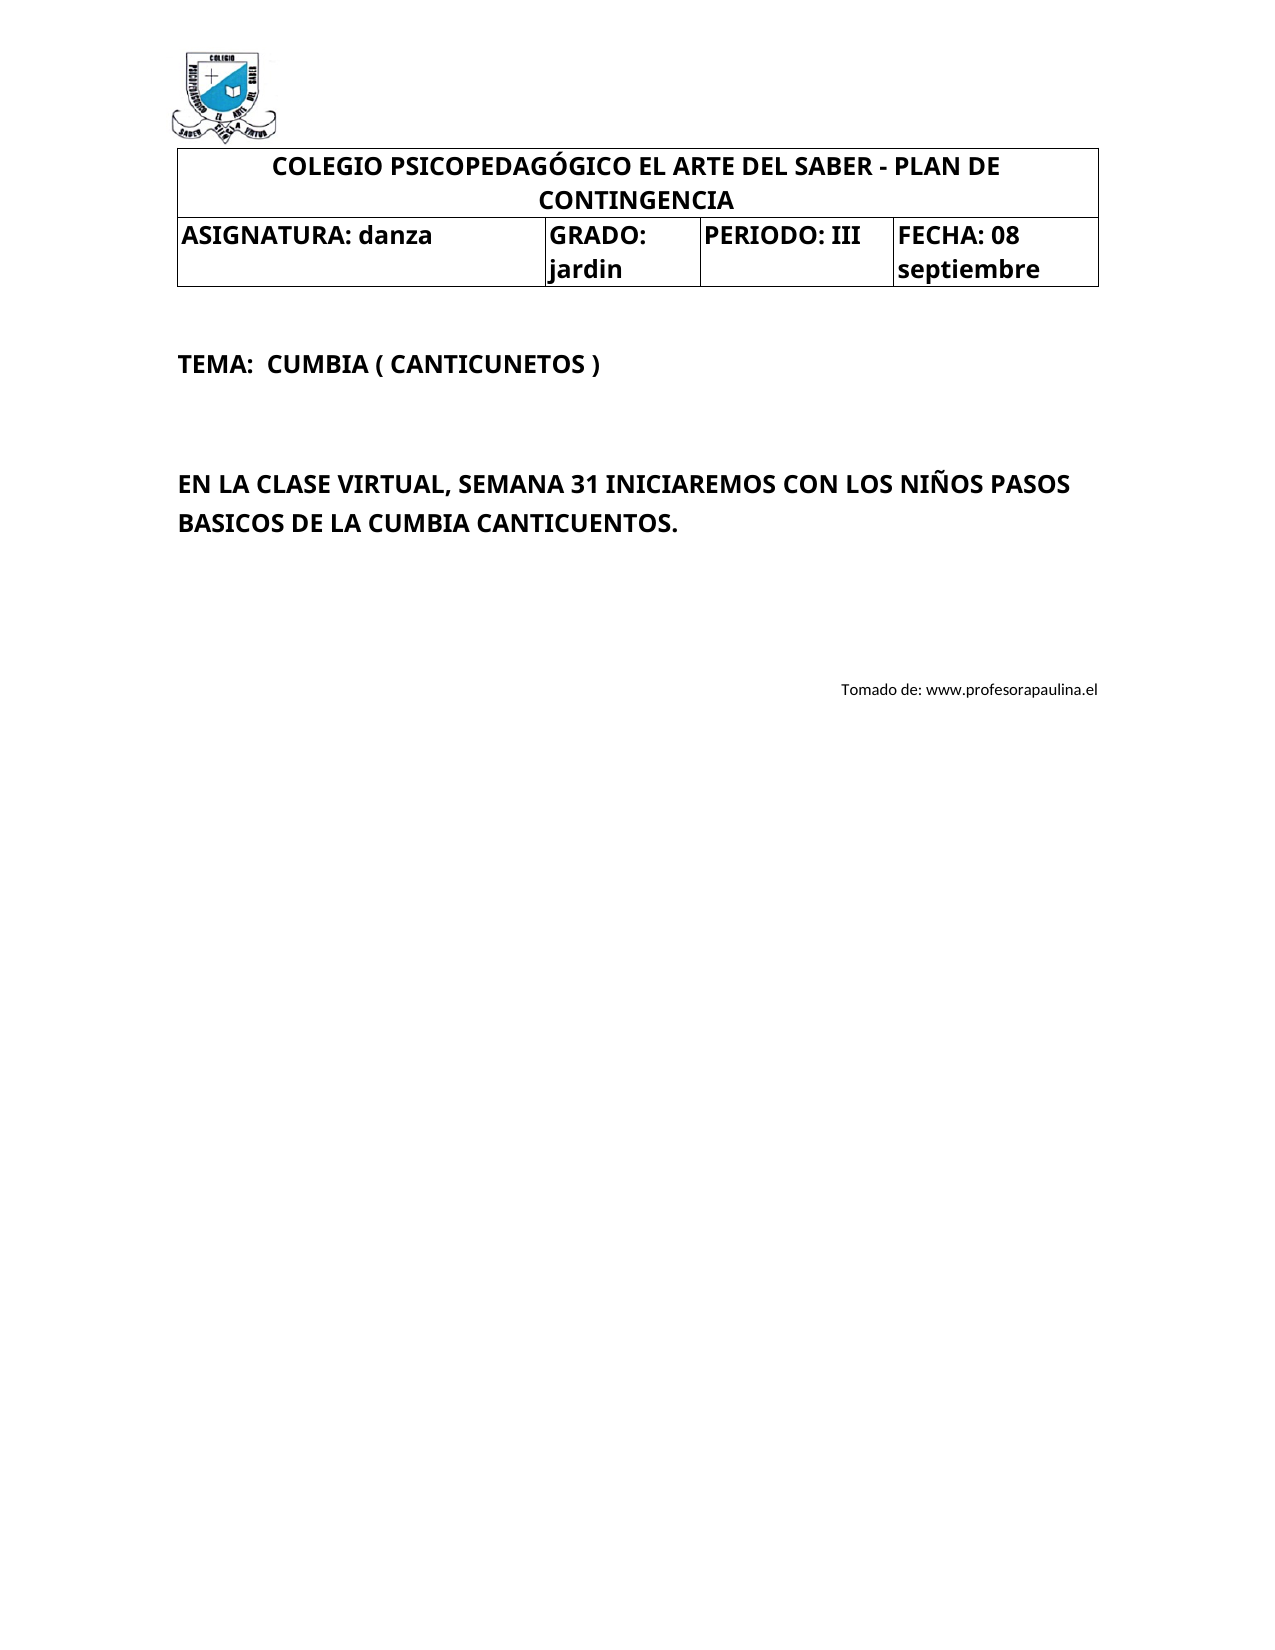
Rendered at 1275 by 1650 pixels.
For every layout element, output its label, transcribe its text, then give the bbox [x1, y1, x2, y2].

table_cell FECHA: 08 septiembre [894, 218, 1098, 286]
picture [166, 47, 281, 146]
table_cell ASIGNATURA: danza [178, 218, 545, 286]
text EN LA CLASE VIRTUAL, SEMANA 31 INICIAREMOS CON LOS NIÑOS PASOS BASICOS DE LA CUMBIA CANTICUENTOS. [177, 467, 1098, 540]
text Tomado de: www.profesorapaulina.el [177, 679, 1098, 699]
table_cell PERIODO: III [701, 218, 893, 286]
table_cell GRADO: jardin [546, 218, 700, 286]
text TEMA: CUMBIA ( CANTICUNETOS ) [177, 347, 1098, 381]
table_header COLEGIO PSICOPEDAGÓGICO EL ARTE DEL SABER - PLAN DE CONTINGENCIA [178, 149, 1098, 217]
